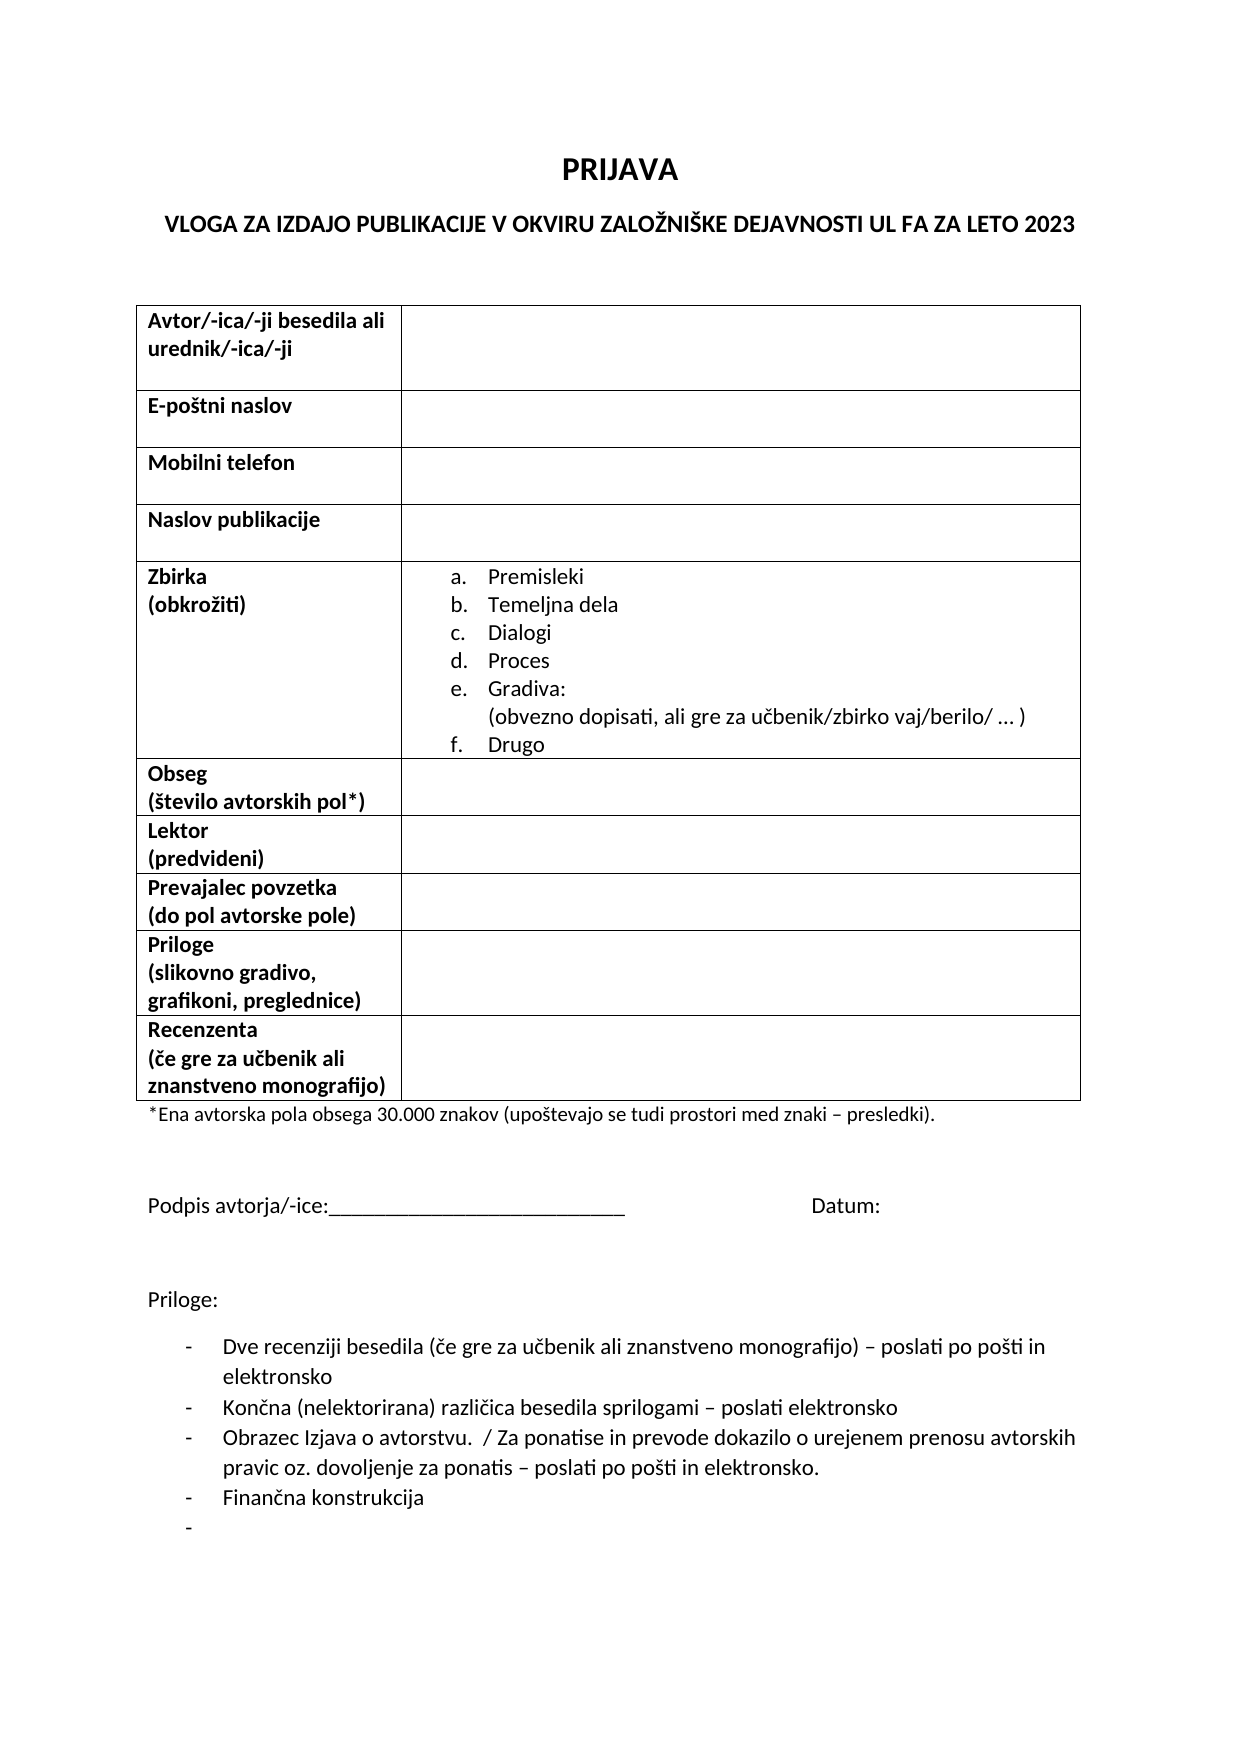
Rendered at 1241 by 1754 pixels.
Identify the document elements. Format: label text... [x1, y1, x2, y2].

text Podpis avtorja/-ice:__________________________ Datum: [148, 1192, 1093, 1220]
table_cell Obseg (število avtorskih pol*) [137, 759, 401, 815]
table_cell Naslov publikacije [137, 505, 401, 561]
text *Ena avtorska pola obsega 30.000 znakov (upoštevajo se tudi prostori med znaki – presledki). [148, 1101, 1093, 1126]
list Finančna konstrukcija [185, 1483, 1093, 1511]
list Obrazec Izjava o avtorstvu. / Za ponatise in prevode dokazilo o urejenem prenosu avtorskih pravic oz. dovoljenje za ponatis – poslati po pošti in elektronsko. [185, 1423, 1093, 1481]
table_cell [402, 816, 1080, 872]
table_cell Lektor (predvideni) [137, 816, 401, 872]
table_header [402, 306, 1080, 390]
table_cell [402, 874, 1080, 929]
table_cell Priloge (slikovno gradivo, grafikoni, preglednice) [137, 931, 401, 1014]
table_cell [402, 448, 1080, 504]
table_cell [402, 931, 1080, 1014]
table_cell Recenzenta (če gre za učbenik ali znanstveno monografijo) [137, 1016, 401, 1100]
table_cell [402, 505, 1080, 561]
table_cell Prevajalec povzetka (do pol avtorske pole) [137, 874, 401, 929]
text PRIJAVA [148, 148, 1093, 188]
table_cell Zbirka (obkrožiti) [137, 562, 401, 758]
table_cell [402, 391, 1080, 447]
table_header Avtor/-ica/-ji besedila ali urednik/-ica/-ji [137, 306, 401, 390]
table_cell [402, 759, 1080, 815]
text VLOGA ZA IZDAJO PUBLIKACIJE V OKVIRU ZALOŽNIŠKE DEJAVNOSTI UL FA ZA LETO 2023 [148, 208, 1093, 239]
table_cell Mobilni telefon [137, 448, 401, 504]
list Končna (nelektorirana) različica besedila sprilogami – poslati elektronsko [185, 1393, 1093, 1421]
text Priloge: [148, 1285, 1093, 1313]
table_cell E-poštni naslov [137, 391, 401, 447]
list Dve recenziji besedila (če gre za učbenik ali znanstveno monografijo) – poslati po pošti in elektronsko [185, 1332, 1093, 1391]
table_cell [402, 1016, 1080, 1100]
table_cell Premisleki Temeljna dela Dialogi Proces Gradiva: (obvezno dopisati, ali gre za učbenik/zbirko vaj/berilo/ … ) Drugo [402, 562, 1080, 758]
